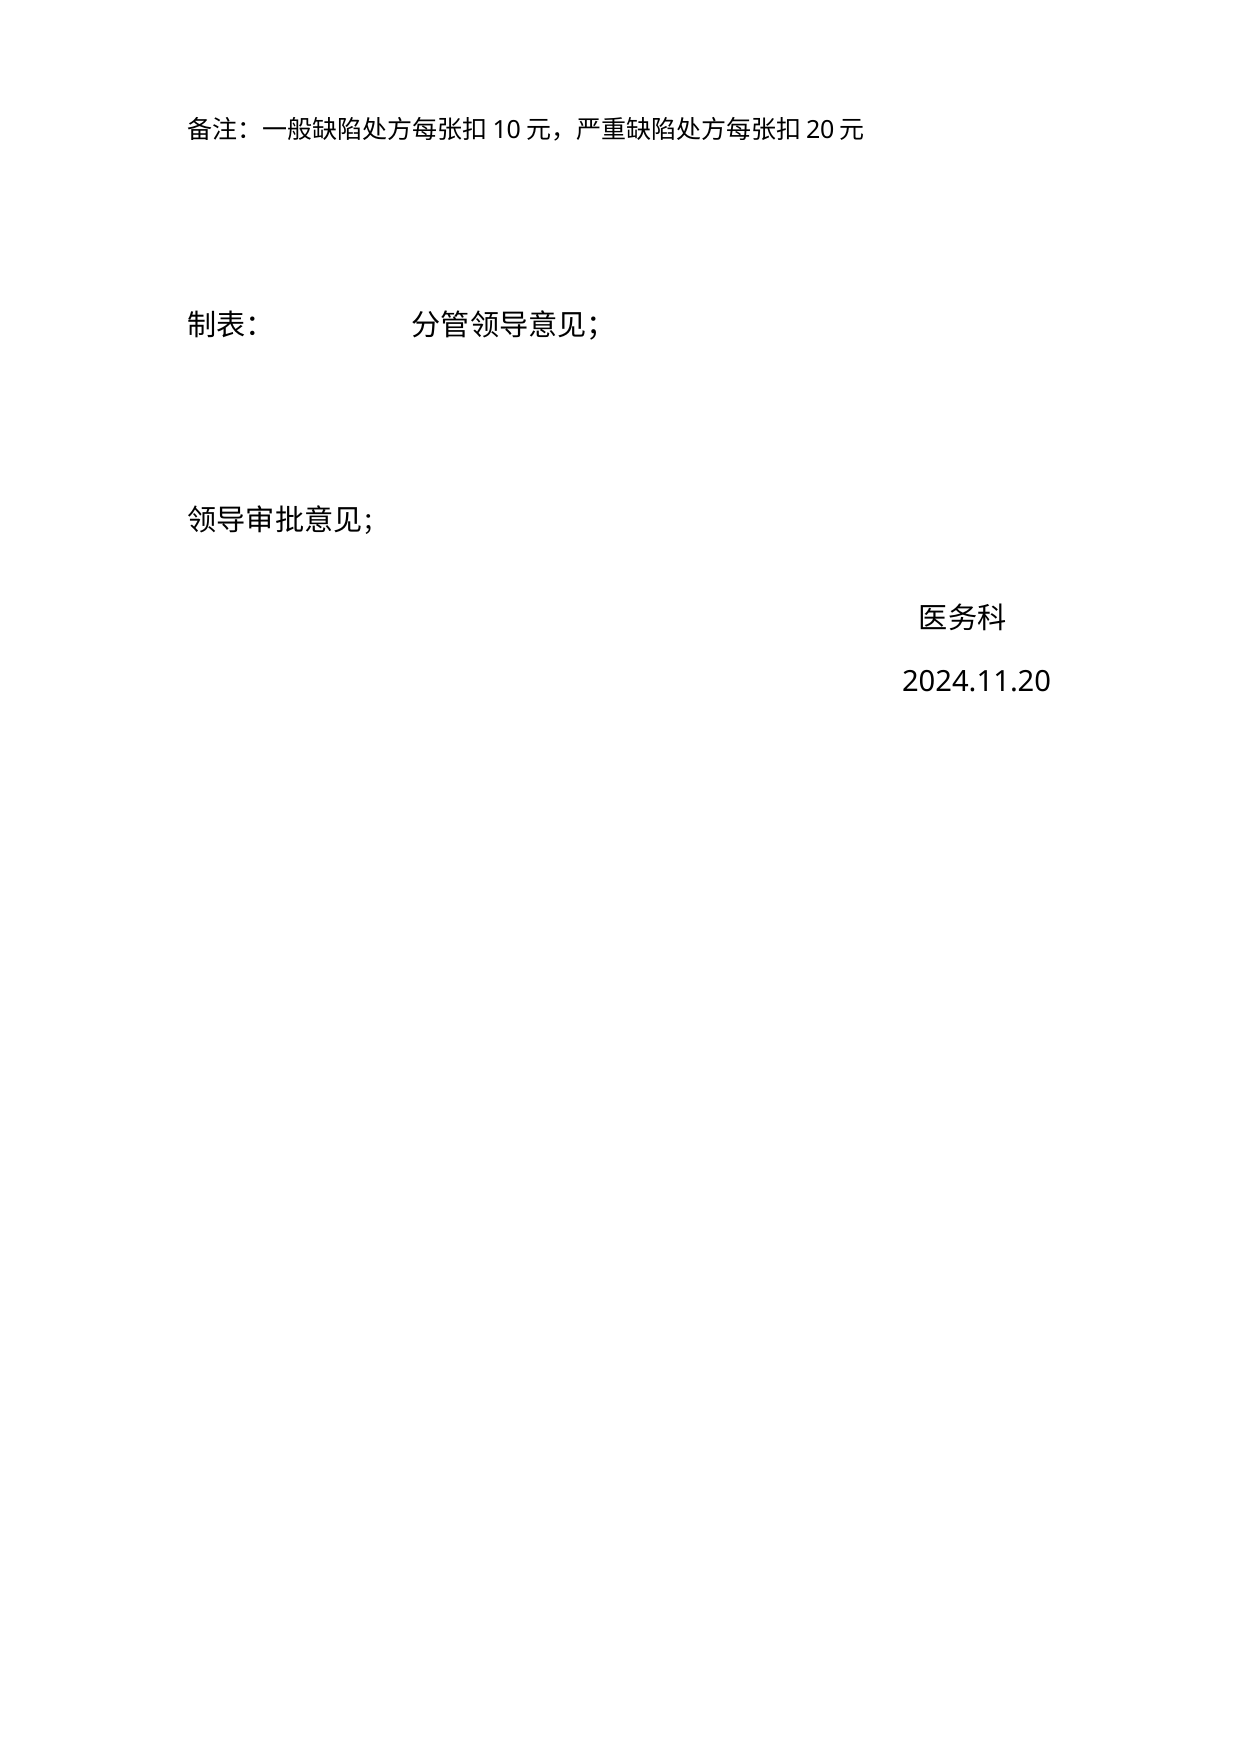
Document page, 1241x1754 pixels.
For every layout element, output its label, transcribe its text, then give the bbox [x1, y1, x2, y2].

text 备注：一般缺陷处方每张扣10元，严重缺陷处方每张扣20元 [187, 96, 1053, 161]
text 2024.11.20 [187, 648, 1053, 713]
text 医务科 [187, 583, 1053, 648]
text 制表： 分管领导意见； [187, 291, 1053, 356]
text 领导审批意见； [187, 486, 1053, 551]
